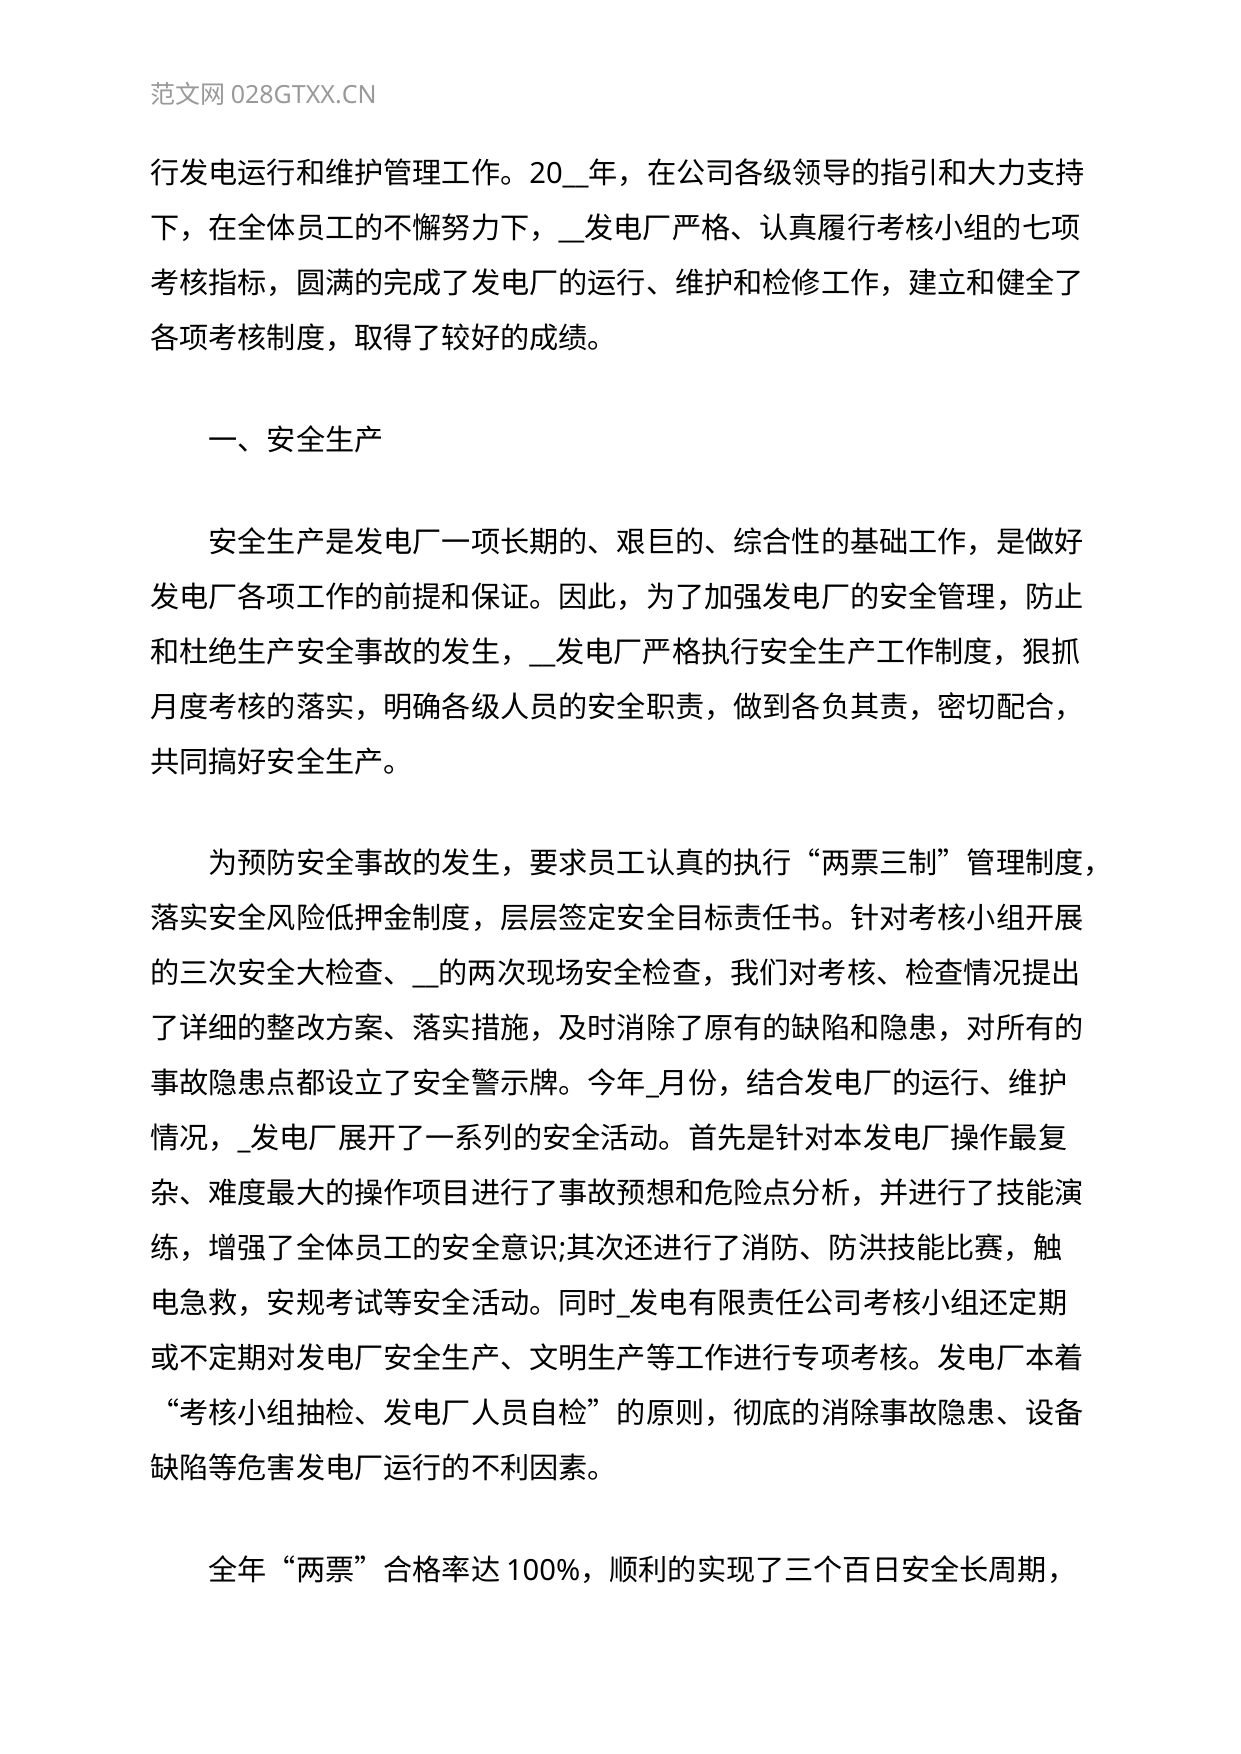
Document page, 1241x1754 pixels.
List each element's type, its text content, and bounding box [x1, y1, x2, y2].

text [150, 150, 1090, 357]
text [150, 1546, 1090, 1588]
text 一、安全生产 [150, 417, 1090, 459]
text 安全生产是发电厂一项长期的、艰巨的、综合性的基础工作，是做好发电厂各项工作的前提和保证。因此，为了加强发电厂的安全管理，防止和杜绝生产安全事故的发生，__发电厂严格执行安全生产工作制度，狠抓月度考核的落实，明确各级人员的安全职责，做到各负其责，密切配合，共同搞好安全生产。 [150, 518, 1090, 780]
text 为预防安全事故的发生，要求员工认真的执行“两票三制”管理制度，落实安全风险低押金制度，层层签定安全目标责任书。针对考核小组开展的三次安全大检查、__的两次现场安全检查，我们对考核、检查情况提出了详细的整改方案、落实措施，及时消除了原有的缺陷和隐患，对所有的事故隐患点都设立了安全警示牌。今年_月份，结合发电厂的运行、维护情况，_发电厂展开了一系列的安全活动。首先是针对本发电厂操作最复杂、难度最大的操作项目进行了事故预想和危险点分析，并进行了技能演练，增强了全体员工的安全意识;其次还进行了消防、防洪技能比赛，触电急救，安规考试等安全活动。同时_发电有限责任公司考核小组还定期或不定期对发电厂安全生产、文明生产等工作进行专项考核。发电厂本着“考核小组抽检、发电厂人员自检”的原则，彻底的消除事故隐患、设备缺陷等危害发电厂运行的不利因素。 [150, 840, 1090, 1487]
